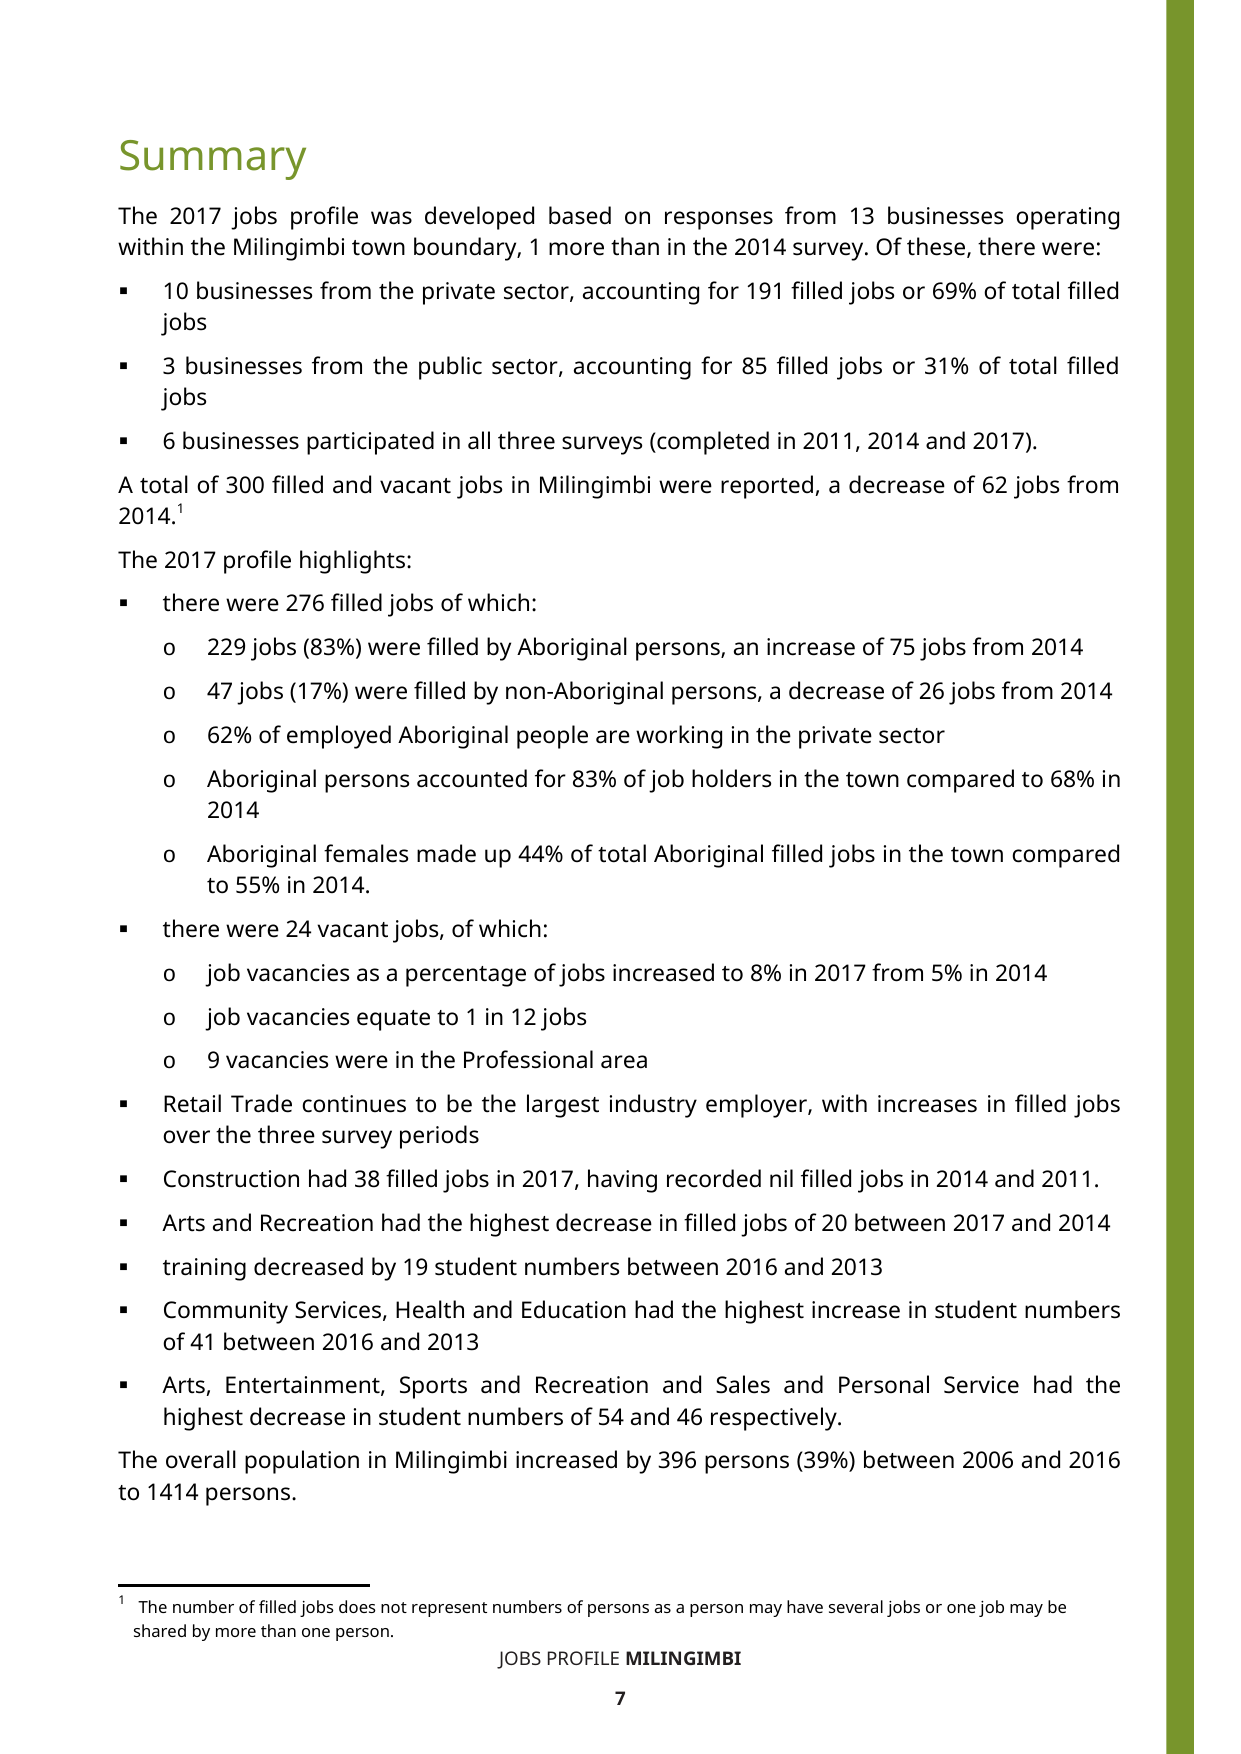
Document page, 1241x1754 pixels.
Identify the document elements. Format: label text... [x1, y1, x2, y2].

text 10 businesses from the private sector, accounting for 191 filled jobs or 69% of total filled jobs [118, 275, 1122, 337]
text training decreased by 19 student numbers between 2016 and 2013 [118, 1251, 1122, 1282]
text Aboriginal females made up 44% of total Aboriginal filled jobs in the town compared to 55% in 2014. [162, 838, 1122, 900]
text Retail Trade continues to be the largest industry employer, with increases in filled jobs over the three survey periods [118, 1088, 1122, 1151]
text A total of 300 filled and vacant jobs in Milingimbi were reported, a decrease of 62 jobs from 2014. [118, 469, 1122, 531]
text The overall population in Milingimbi increased by 396 persons (39%) between 2006 and 2016 to 1414 persons. [118, 1444, 1122, 1507]
text 3 businesses from the public sector, accounting for 85 filled jobs or 31% of total filled jobs [118, 350, 1122, 412]
text 47 jobs (17%) were filled by non-Aboriginal persons, a decrease of 26 jobs from 2014 [162, 675, 1122, 706]
text Aboriginal persons accounted for 83% of job holders in the town compared to 68% in 2014 [162, 763, 1122, 825]
text 9 vacancies were in the Professional area [162, 1044, 1122, 1076]
text 229 jobs (83%) were filled by Aboriginal persons, an increase of 75 jobs from 2014 [162, 631, 1122, 662]
text job vacancies equate to 1 in 12 jobs [162, 1001, 1122, 1032]
text 62% of employed Aboriginal people are working in the private sector [162, 719, 1122, 750]
text Arts and Recreation had the highest decrease in filled jobs of 20 between 2017 and 2014 [118, 1207, 1122, 1238]
text job vacancies as a percentage of jobs increased to 8% in 2017 from 5% in 2014 [162, 957, 1122, 988]
text there were 276 filled jobs of which: [118, 587, 1122, 619]
subtitle Summary [118, 126, 1122, 183]
text Arts, Entertainment, Sports and Recreation and Sales and Personal Service had the highest decrease in student numbers of 54 and 46 respectively. [118, 1369, 1122, 1432]
text Community Services, Health and Education had the highest increase in student numbers of 41 between 2016 and 2013 [118, 1294, 1122, 1357]
text 6 businesses participated in all three surveys (completed in 2011, 2014 and 2017). [118, 425, 1122, 456]
text The 2017 profile highlights: [118, 544, 1122, 575]
text Construction had 38 filled jobs in 2017, having recorded nil filled jobs in 2014 and 2011. [118, 1163, 1122, 1194]
text there were 24 vacant jobs, of which: [118, 913, 1122, 944]
text The 2017 jobs profile was developed based on responses from 13 businesses operating within the Milingimbi town boundary, 1 more than in the 2014 survey. Of these, there were: [118, 200, 1122, 262]
